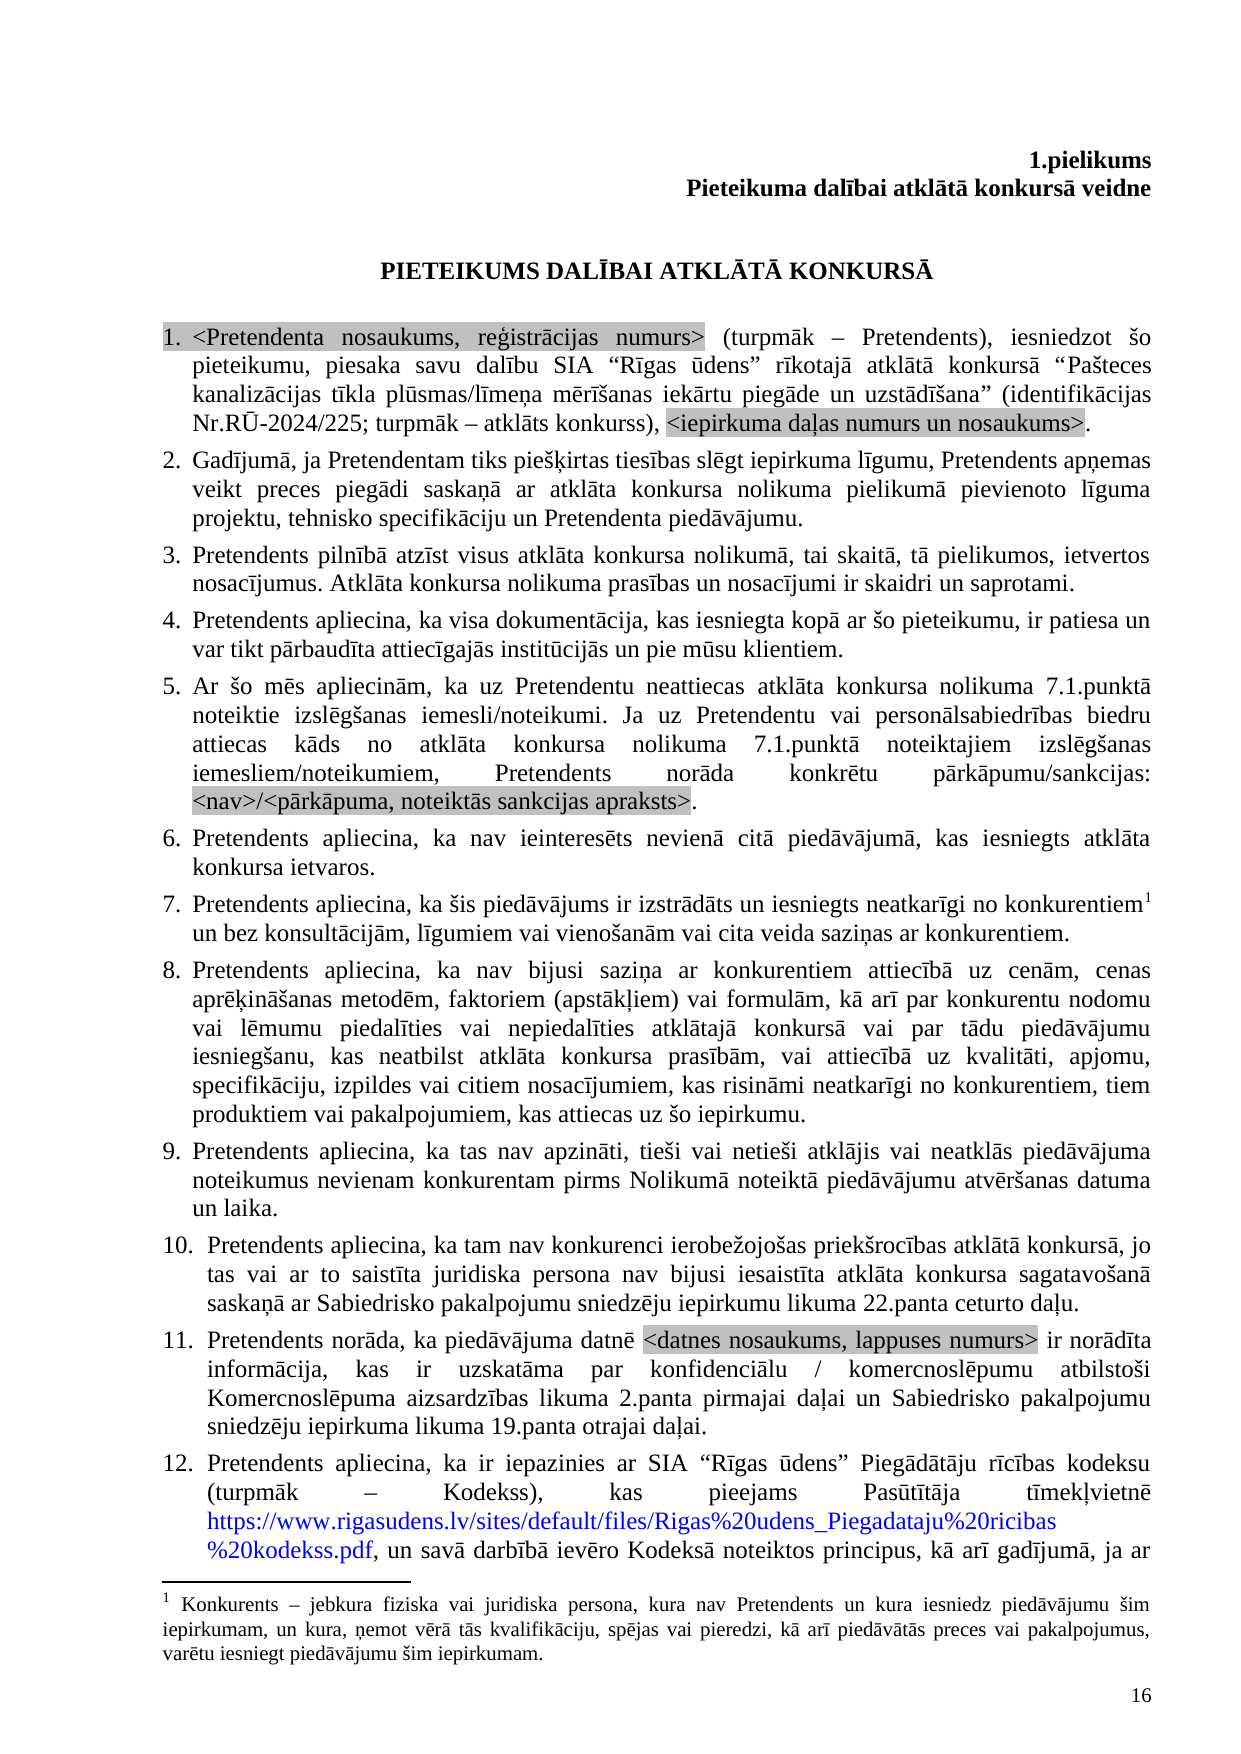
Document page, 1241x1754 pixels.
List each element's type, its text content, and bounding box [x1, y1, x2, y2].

list Pretendents apliecina, ka tas nav apzināti, tieši vai netieši atklājis vai neatklās piedāvājuma noteikumus nevienam konkurentam pirms Nolikumā noteiktā piedāvājumu atvēršanas datuma un laika. [162, 1136, 1152, 1222]
list Pretendents pilnībā atzīst visus atklāta konkursa nolikumā, tai skaitā, tā pielikumos, ietvertos nosacījumus. Atklāta konkursa nolikuma prasības un nosacījumi ir skaidri un saprotami. [162, 540, 1152, 597]
list Ar šo mēs apliecinām, ka uz Pretendentu neattiecas atklāta konkursa nolikuma 7.1.punktā noteiktie izslēgšanas iemesli/noteikumi. Ja uz Pretendentu vai personālsabiedrības biedru attiecas kāds no atklāta konkursa nolikuma 7.1.punktā noteiktajiem izslēgšanas iemesliem/noteikumiem, Pretendents norāda konkrētu pārkāpumu/sankcijas: <nav>/<pārkāpuma, noteiktās sankcijas apraksts>. [162, 671, 1152, 815]
list Pretendents apliecina, ka šis piedāvājums ir izstrādāts un iesniegts neatkarīgi no konkurentiem un bez konsultācijām, līgumiem vai vienošanām vai cita veida saziņas ar konkurentiem. [162, 889, 1152, 947]
list Pretendents apliecina, ka visa dokumentācija, kas iesniegta kopā ar šo pieteikumu, ir patiesa un var tikt pārbaudīta attiecīgajās institūcijās un pie mūsu klientiem. [162, 606, 1152, 663]
text Pieteikums dalībai atklātā konkursā [162, 256, 1152, 285]
text 1.pielikums Pieteikuma dalībai atklātā konkursā veidne [162, 145, 1152, 202]
list <Pretendenta nosaukums, reģistrācijas numurs> (turpmāk – Pretendents), iesniedzot šo pieteikumu, piesaka savu dalību SIA “Rīgas ūdens” rīkotajā atklātā konkursā “Pašteces kanalizācijas tīkla plūsmas/līmeņa mērīšanas iekārtu piegāde un uzstādīšana” (identifikācijas Nr.RŪ-2024/225; turpmāk – atklāts konkurss), <iepirkuma daļas numurs un nosaukums>. [162, 322, 1152, 437]
list Pretendents norāda, ka piedāvājuma datnē <datnes nosaukums, lappuses numurs> ir norādīta informācija, kas ir uzskatāma par konfidenciālu / komercnoslēpumu atbilstoši Komercnoslēpuma aizsardzības likuma 2.panta pirmajai daļai un Sabiedrisko pakalpojumu sniedzēju iepirkuma likuma 19.panta otrajai daļai. [162, 1325, 1152, 1440]
list Gadījumā, ja Pretendentam tiks piešķirtas tiesības slēgt iepirkuma līgumu, Pretendents apņemas veikt preces piegādi saskaņā ar atklāta konkursa nolikuma pielikumā pievienoto līguma projektu, tehnisko specifikāciju un Pretendenta piedāvājumu. [162, 445, 1152, 531]
list Pretendents apliecina, ka nav bijusi saziņa ar konkurentiem attiecībā uz cenām, cenas aprēķināšanas metodēm, faktoriem (apstākļiem) vai formulām, kā arī par konkurentu nodomu vai lēmumu piedalīties vai nepiedalīties atklātajā konkursā vai par tādu piedāvājumu iesniegšanu, kas neatbilst atklāta konkursa prasībām, vai attiecībā uz kvalitāti, apjomu, specifikāciju, izpildes vai citiem nosacījumiem, kas risināmi neatkarīgi no konkurentiem, tiem produktiem vai pakalpojumiem, kas attiecas uz šo iepirkumu. [162, 955, 1152, 1128]
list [162, 1448, 1152, 1563]
list Pretendents apliecina, ka tam nav konkurenci ierobežojošas priekšrocības atklātā konkursā, jo tas vai ar to saistīta juridiska persona nav bijusi iesaistīta atklāta konkursa sagatavošanā saskaņā ar Sabiedrisko pakalpojumu sniedzēju iepirkumu likuma 22.panta ceturto daļu. [162, 1231, 1152, 1317]
list Pretendents apliecina, ka nav ieinteresēts nevienā citā piedāvājumā, kas iesniegts atklāta konkursa ietvaros. [162, 823, 1152, 881]
